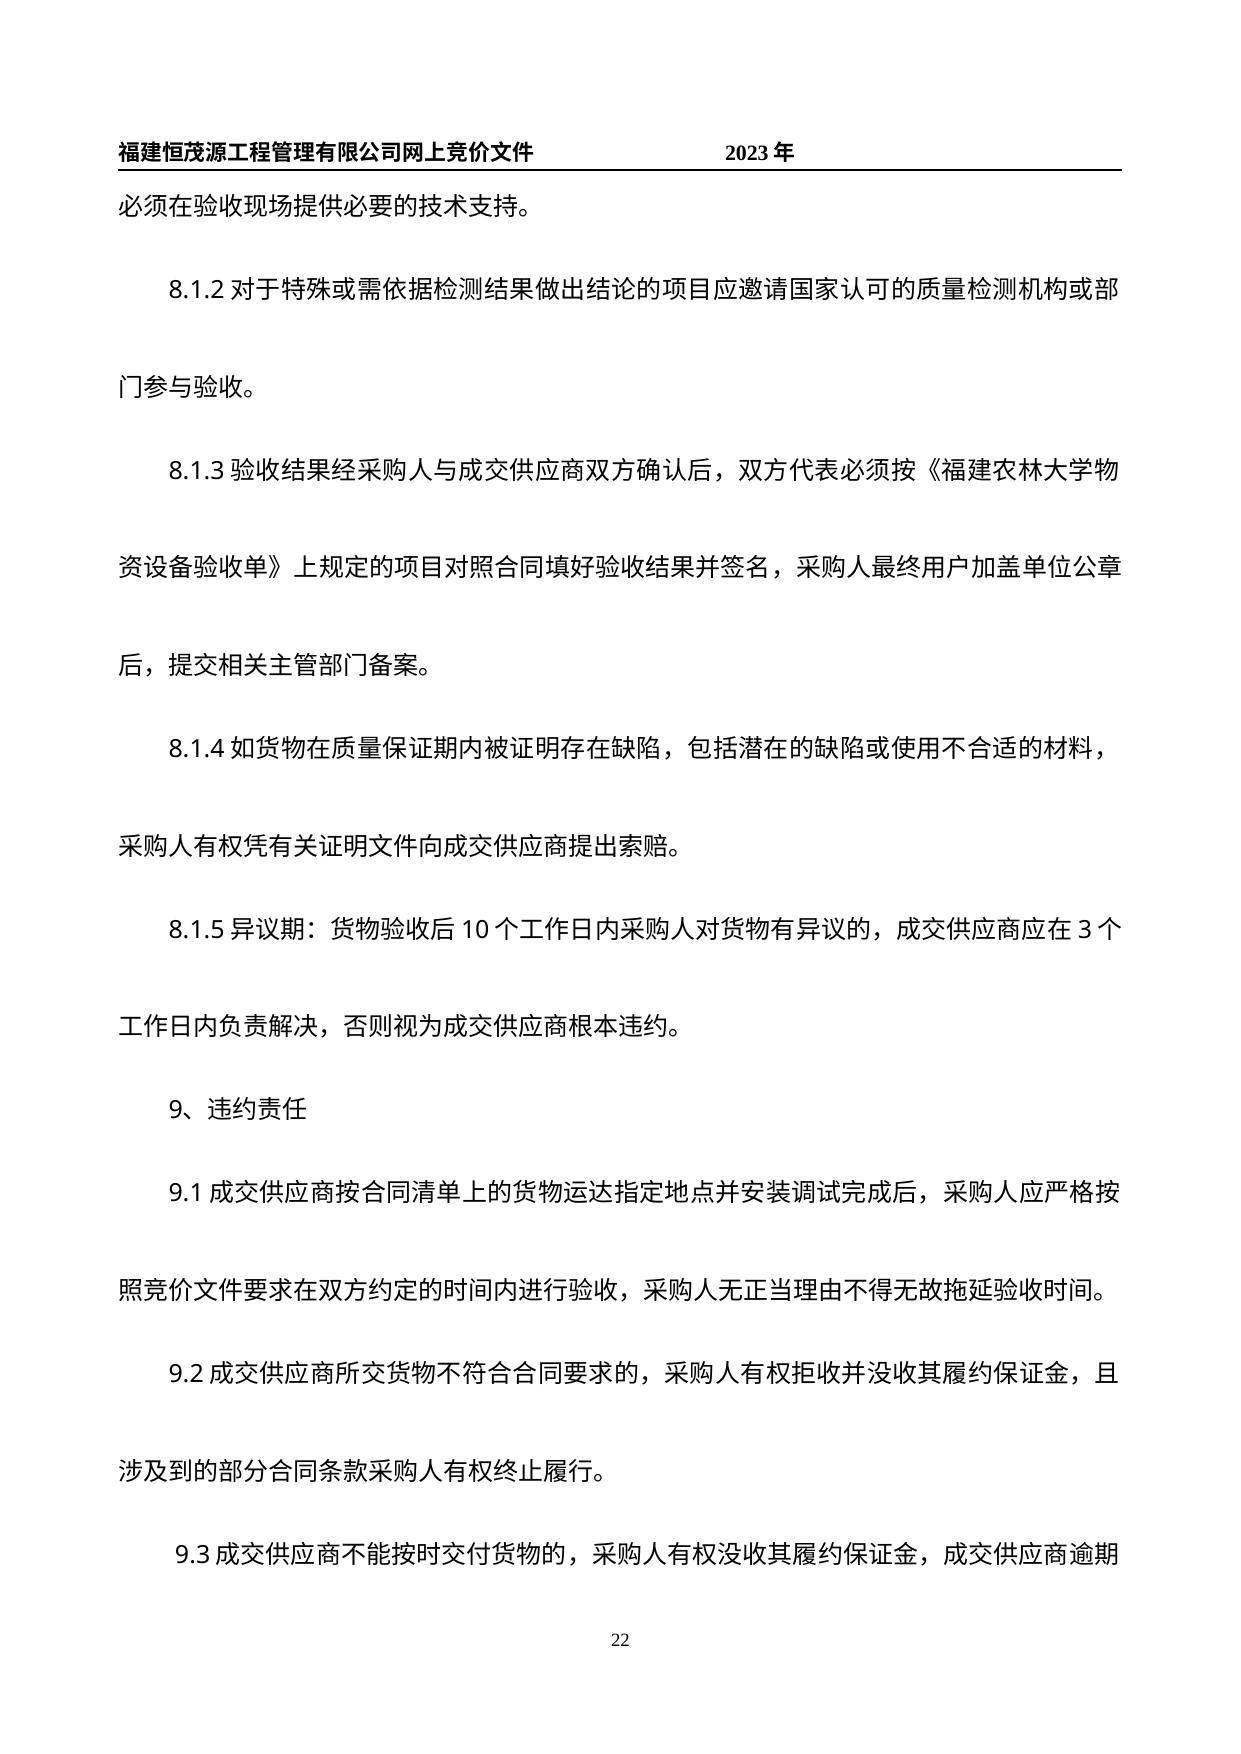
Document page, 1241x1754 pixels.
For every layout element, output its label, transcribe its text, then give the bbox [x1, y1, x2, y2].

text 9、违约责任 [118, 1075, 1122, 1140]
text 9.1成交供应商按合同清单上的货物运达指定地点并安装调试完成后，采购人应严格按照竞价文件要求在双方约定的时间内进行验收，采购人无正当理由不得无故拖延验收时间。 [118, 1158, 1122, 1321]
text 9.2成交供应商所交货物不符合合同要求的，采购人有权拒收并没收其履约保证金，且涉及到的部分合同条款采购人有权终止履行。 [118, 1339, 1122, 1502]
text 8.1.5异议期：货物验收后10个工作日内采购人对货物有异议的，成交供应商应在3个工作日内负责解决，否则视为成交供应商根本违约。 [118, 895, 1122, 1057]
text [118, 172, 1122, 237]
text 8.1.2对于特殊或需依据检测结果做出结论的项目应邀请国家认可的质量检测机构或部门参与验收。 [118, 255, 1122, 418]
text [118, 1520, 1122, 1585]
text 8.1.4如货物在质量保证期内被证明存在缺陷，包括潜在的缺陷或使用不合适的材料，采购人有权凭有关证明文件向成交供应商提出索赔。 [118, 714, 1122, 877]
text 8.1.3验收结果经采购人与成交供应商双方确认后，双方代表必须按《福建农林大学物资设备验收单》上规定的项目对照合同填好验收结果并签名，采购人最终用户加盖单位公章后，提交相关主管部门备案。 [118, 436, 1122, 696]
